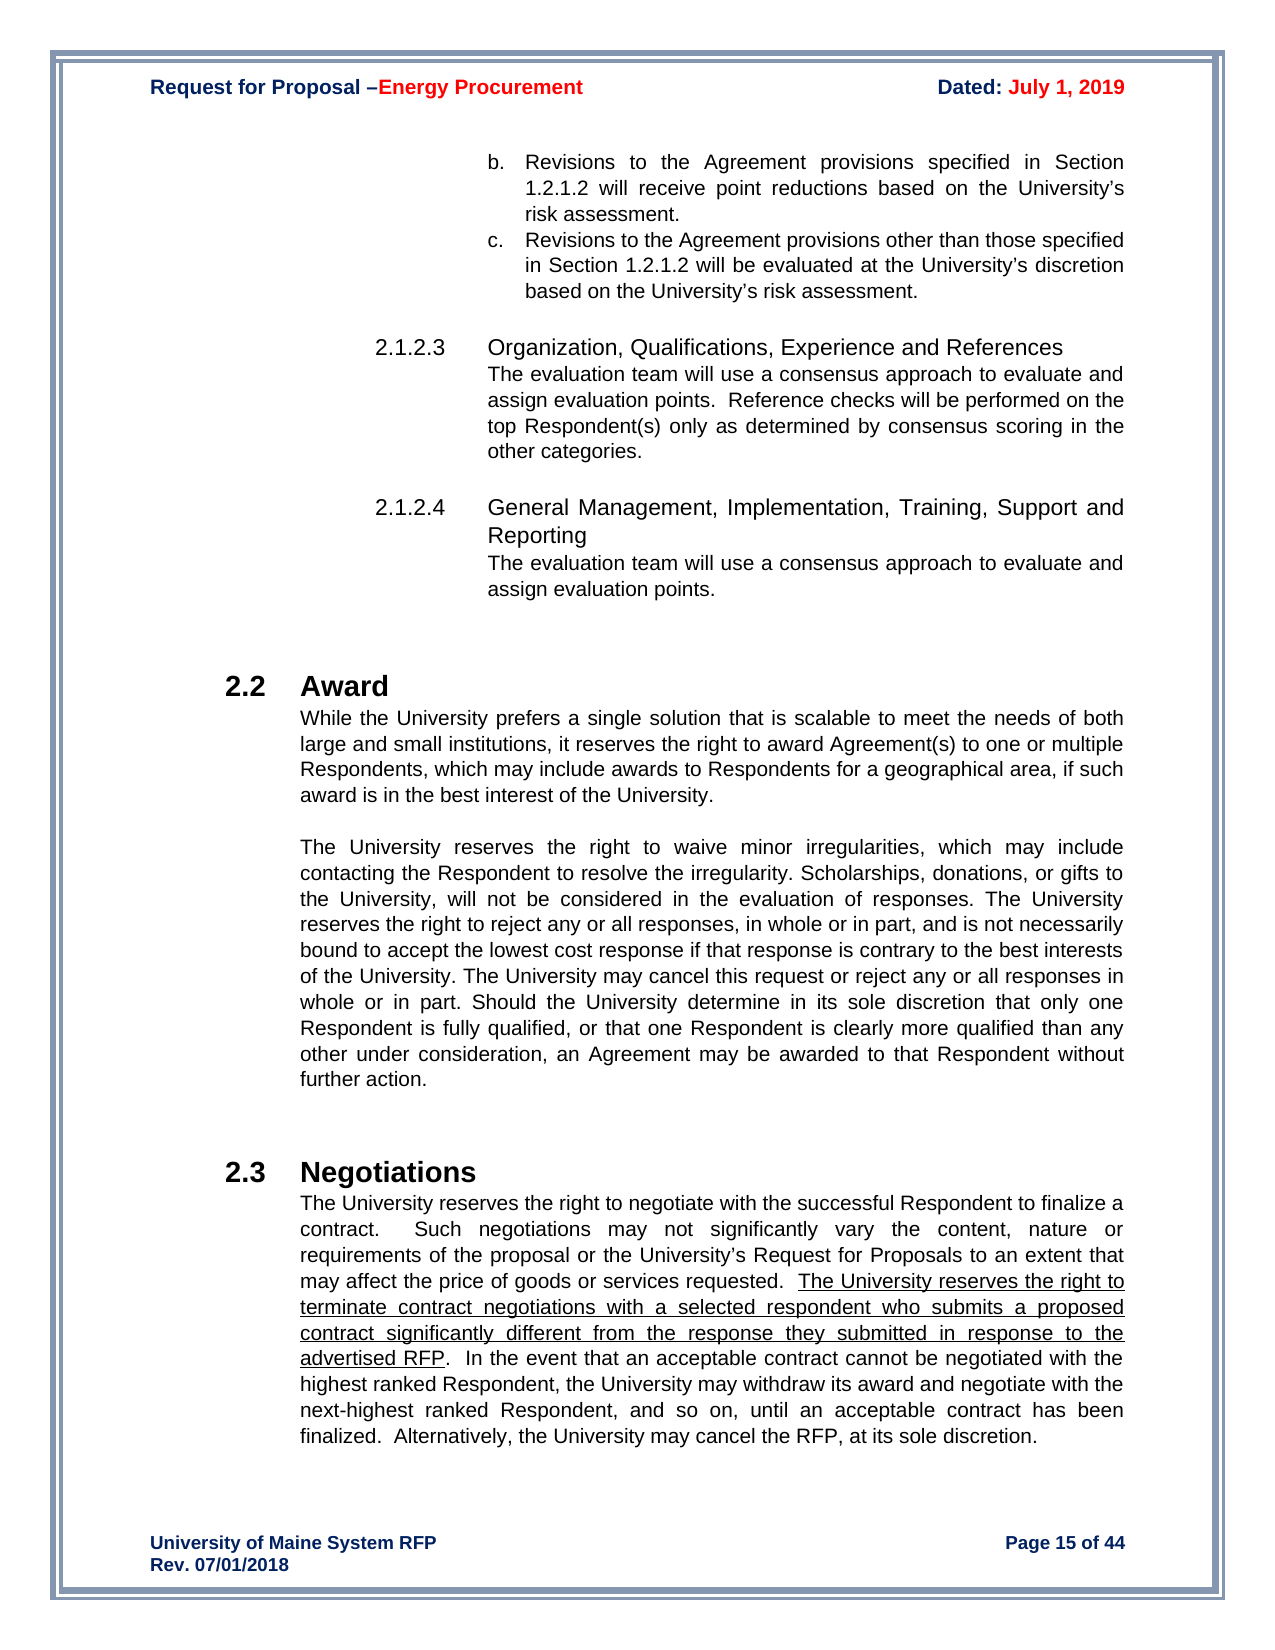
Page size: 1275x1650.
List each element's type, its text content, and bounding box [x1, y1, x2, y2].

list Revisions to the Agreement provisions specified in Section 1.2.1.2 will receive point reductions based on the University’s risk assessment. [487, 150, 1125, 226]
list The University reserves the right to waive minor irregularities, which may include contacting the Respondent to resolve the irregularity. Scholarships, donations, or gifts to the University, will not be considered in the evaluation of responses. The University reserves the right to reject any or all responses, in whole or in part, and is not necessarily bound to accept the lowest cost response if that response is contrary to the best interests of the University. The University may cancel this request or reject any or all responses in whole or in part. Should the University determine in its sole discretion that only one Respondent is fully qualified, or that one Respondent is clearly more qualified than any other under consideration, an Agreement may be awarded to that Respondent without further action. [300, 835, 1125, 1091]
list The evaluation team will use a consensus approach to evaluate and assign evaluation points. Reference checks will be performed on the top Respondent(s) only as determined by consensus scoring in the other categories. [487, 362, 1125, 463]
list The University reserves the right to negotiate with the successful Respondent to finalize a contract. Such negotiations may not significantly vary the content, nature or requirements of the proposal or the University’s Request for Proposals to an extent that may affect the price of goods or services requested. The University reserves the right to terminate contract negotiations with a selected respondent who submits a proposed contract significantly different from the response they submitted in response to the advertised RFP. In the event that an acceptable contract cannot be negotiated with the highest ranked Respondent, the University may withdraw its award and negotiate with the next-highest ranked Respondent, and so on, until an acceptable contract has been finalized. Alternatively, the University may cancel the RFP, at its sole discretion. [300, 1191, 1125, 1316]
list General Management, Implementation, Training, Support and Reporting [375, 494, 1125, 548]
list Award [225, 669, 1125, 703]
list Revisions to the Agreement provisions other than those specified in Section 1.2.1.2 will be evaluated at the University’s discretion based on the University’s risk assessment. [487, 227, 1125, 303]
list While the University prefers a single solution that is scalable to meet the needs of both large and small institutions, it reserves the right to award Agreement(s) to one or multiple Respondents, which may include awards to Respondents for a geographical area, if such award is in the best interest of the University. [300, 706, 1125, 807]
list Organization, Qualifications, Experience and References [375, 333, 1125, 360]
list The evaluation team will use a consensus approach to evaluate and assign evaluation points. [487, 551, 1125, 600]
list The University reserves the right to negotiate with the successful Respondent to finalize a contract. Such negotiations may not significantly vary the content, nature or requirements of the proposal or the University’s Request for Proposals to an extent that may affect the price of goods or services requested. The University reserves the right to terminate contract negotiations with a selected respondent who submits a proposed contract significantly different from the response they submitted in response to the advertised RFP. In the event that an acceptable contract cannot be negotiated with the highest ranked Respondent, the University may withdraw its award and negotiate with the next-highest ranked Respondent, and so on, until an acceptable contract has been finalized. Alternatively, the University may cancel the RFP, at its sole discretion. [300, 1342, 1125, 1448]
list Negotiations [225, 1155, 1125, 1189]
